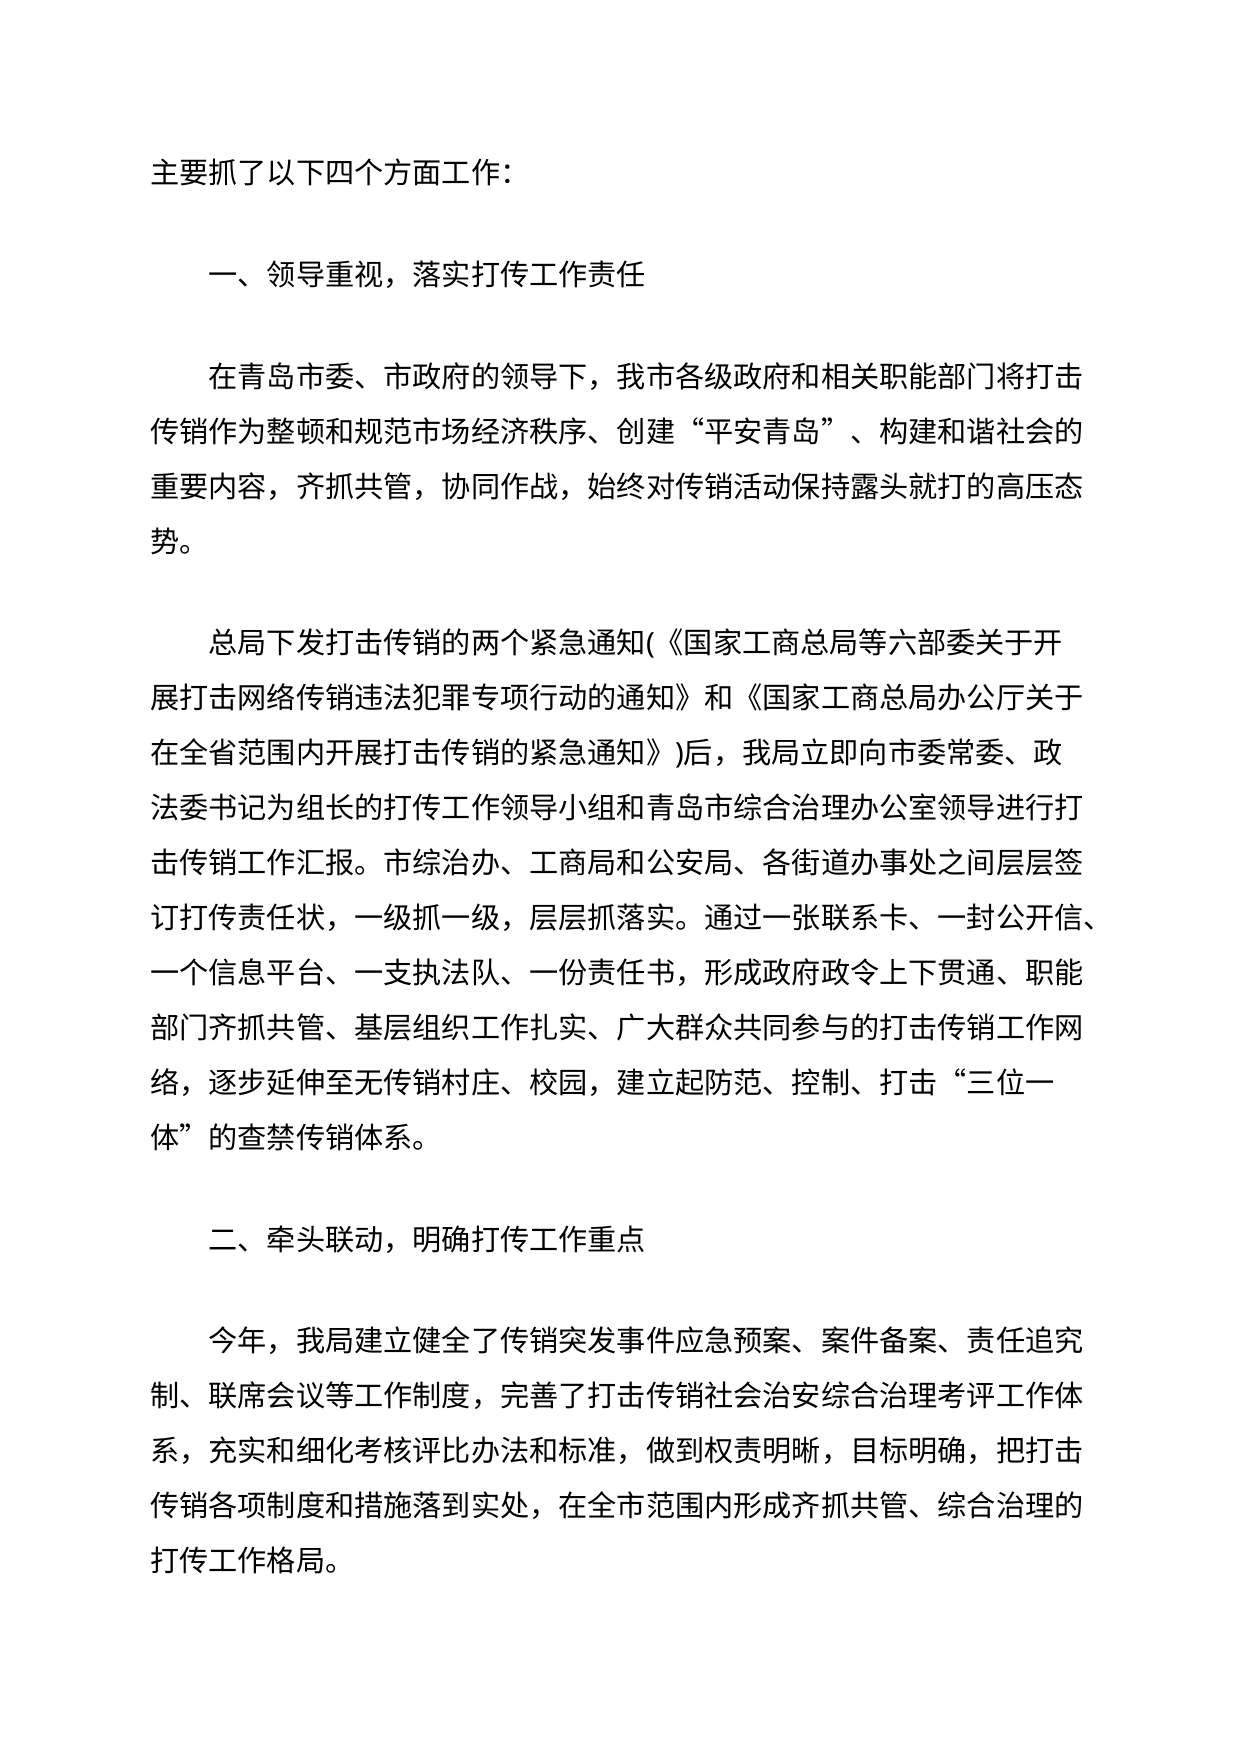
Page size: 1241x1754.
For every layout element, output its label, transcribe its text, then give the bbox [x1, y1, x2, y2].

text 二、牵头联动，明确打传工作重点 [150, 1216, 1090, 1258]
text 总局下发打击传销的两个紧急通知(《国家工商总局等六部委关于开展打击网络传销违法犯罪专项行动的通知》和《国家工商总局办公厅关于在全省范围内开展打击传销的紧急通知》)后，我局立即向市委常委、政法委书记为组长的打传工作领导小组和青岛市综合治理办公室领导进行打击传销工作汇报。市综治办、工商局和公安局、各街道办事处之间层层签订打传责任状，一级抓一级，层层抓落实。通过一张联系卡、一封公开信、一个信息平台、一支执法队、一份责任书，形成政府政令上下贯通、职能部门齐抓共管、基层组织工作扎实、广大群众共同参与的打击传销工作网络，逐步延伸至无传销村庄、校园，建立起防范、控制、打击“三位一体”的查禁传销体系。 [150, 620, 1090, 1157]
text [150, 150, 1090, 192]
text 在青岛市委、市政府的领导下，我市各级政府和相关职能部门将打击传销作为整顿和规范市场经济秩序、创建“平安青岛”、构建和谐社会的重要内容，齐抓共管，协同作战，始终对传销活动保持露头就打的高压态势。 [150, 353, 1090, 561]
text 一、领导重视，落实打传工作责任 [150, 252, 1090, 294]
text 今年，我局建立健全了传销突发事件应急预案、案件备案、责任追究制、联席会议等工作制度，完善了打击传销社会治安综合治理考评工作体系，充实和细化考核评比办法和标准，做到权责明晰，目标明确，把打击传销各项制度和措施落到实处，在全市范围内形成齐抓共管、综合治理的打传工作格局。 [150, 1318, 1090, 1580]
